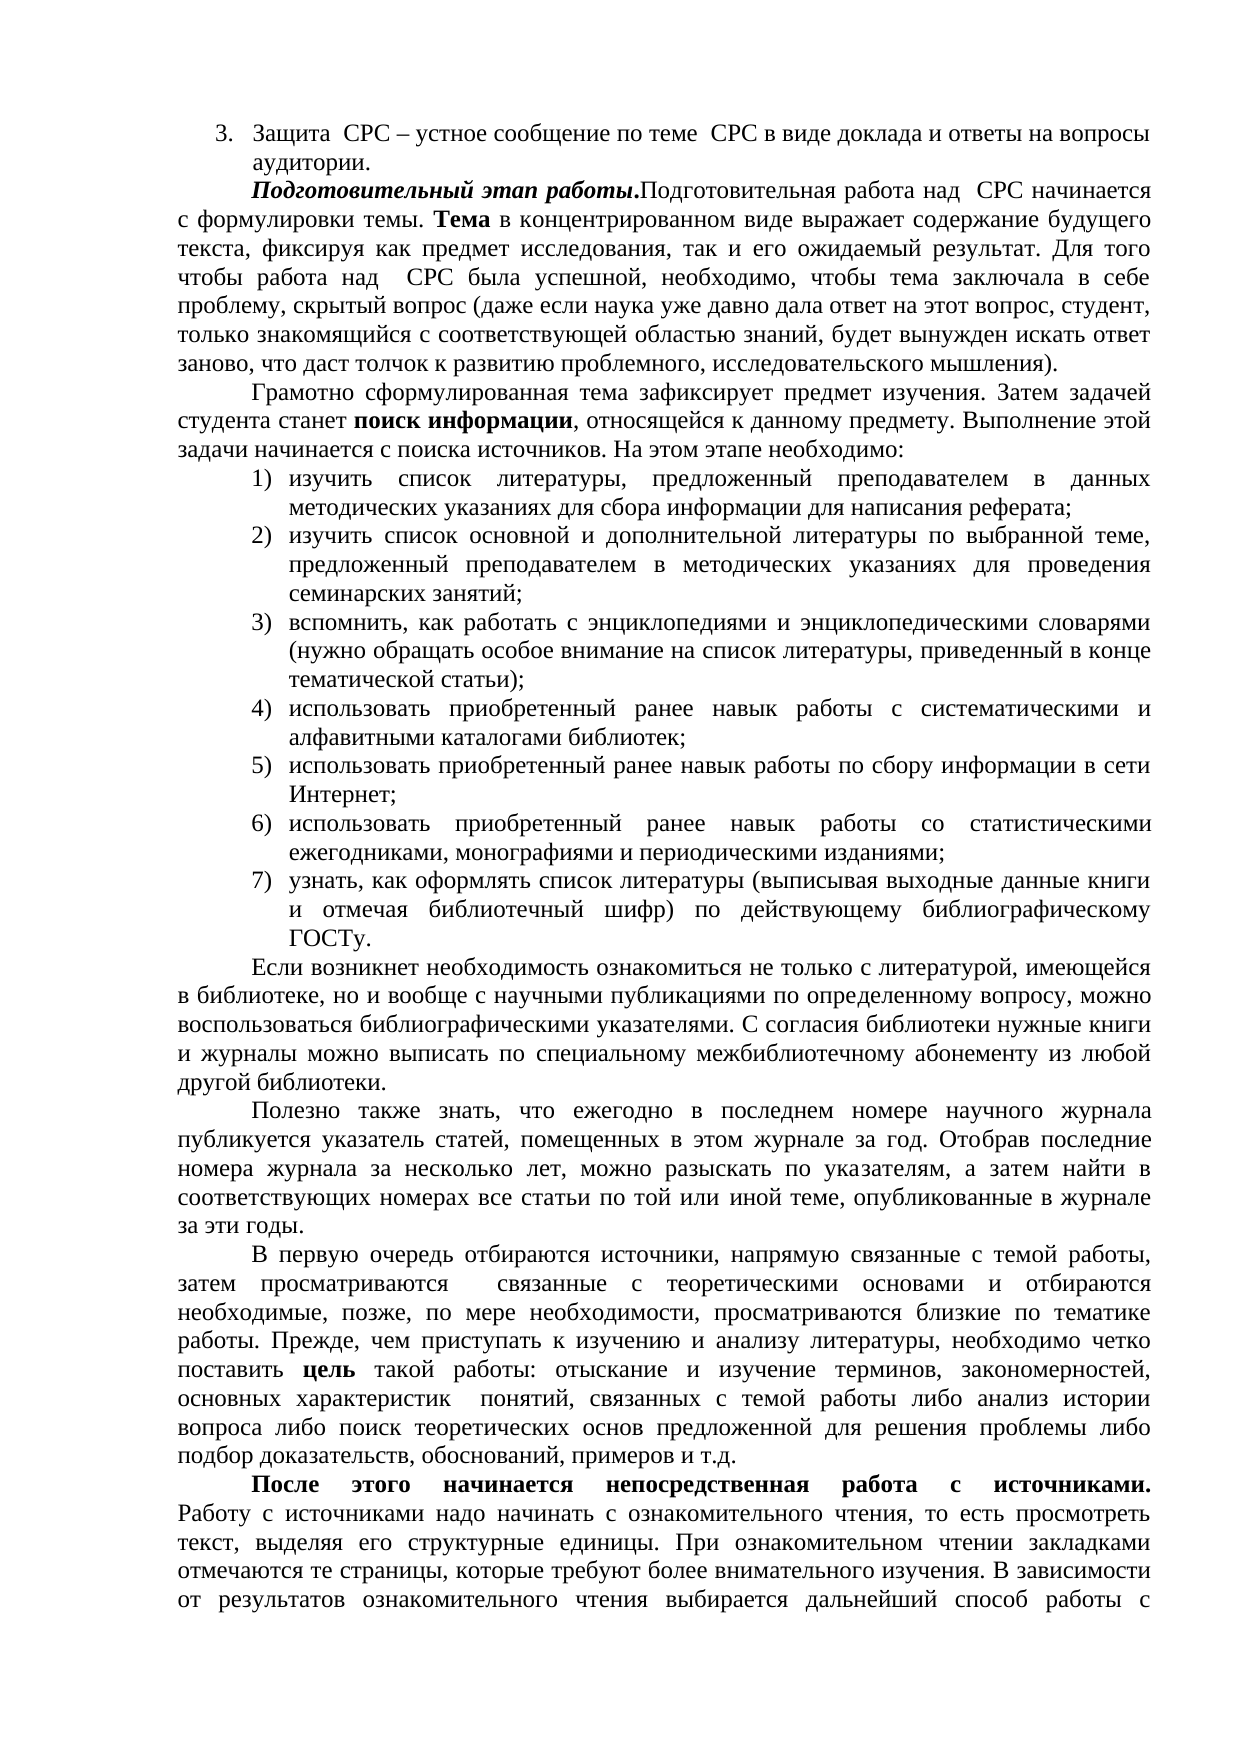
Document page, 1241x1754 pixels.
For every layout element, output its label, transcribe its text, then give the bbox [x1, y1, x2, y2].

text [177, 1469, 1152, 1613]
list использовать приобретенный ранее навык работы по сбору информации в сети Интернет; [251, 751, 1152, 808]
list использовать приобретенный ранее навык работы с систематическими и алфавитными каталогами библиотек; [251, 693, 1152, 751]
list использовать приобретенный ранее навык работы со статистическими ежегодниками, монографиями и периодическими изданиями; [251, 808, 1152, 866]
list изучить список литературы, предложенный преподавателем в данных методических указаниях для сбора информации для написания реферата; [251, 463, 1152, 521]
list Защита СРС – устное сообщение по теме СРС в виде доклада и ответы на вопросы аудитории. [215, 118, 1152, 176]
text В первую очередь отбираются источники, напрямую связанные с темой работы, затем просматриваются связанные с теоретическими основами и отбираются необходимые, позже, по мере необходимости, просматриваются близкие по тематике работы. Прежде, чем приступать к изучению и анализу литературы, необходимо четко поставить цель такой работы: отыскание и изучение терминов, закономерностей, основных характеристик понятий, связанных с темой работы либо анализ истории вопроса либо поиск теоретических основ предложенной для решения проблемы либо подбор доказательств, обоснований, примеров и т.д. [177, 1239, 1152, 1469]
list вспомнить, как работать с энциклопедиями и энциклопедическими словарями (нужно обращать особое внимание на список литературы, приведенный в конце тематической статьи); [251, 607, 1152, 693]
text Грамотно сформулированная тема зафиксирует предмет изучения. Затем задачей студента станет поиск информации, относящейся к данному предмету. Выполнение этой задачи начинается с поиска источников. На этом этапе необходимо: [177, 377, 1152, 463]
text Если возникнет необходимость ознакомиться не только с литературой, имеющейся в библиотеке, но и вообще с научными публикациями по определенному вопросу, можно воспользоваться библиографическими указателями. С согласия библиотеки нужные книги и журналы можно выписать по специальному межбиблиотечному абонементу из любой другой библиотеки. [177, 952, 1152, 1096]
list узнать, как оформлять список литературы (выписывая выходные данные книги и отмечая библиотечный шифр) по действующему библиографическому ГОСТу. [251, 866, 1152, 952]
text Полезно также знать, что ежегодно в последнем номере научного журнала публикуется указатель статей, помещенных в этом журнале за год. Отобрав последние номера журнала за несколько лет, можно разыскать по указателям, а затем найти в соответствующих номерах все статьи по той или иной теме, опубликованные в журнале за эти годы. [177, 1096, 1152, 1239]
list изучить список основной и дополнительной литературы по выбранной теме, предложенный преподавателем в методических указаниях для проведения семинарских занятий; [251, 521, 1152, 607]
text Подготовительный этап работы.Подготовительная работа над СРС начинается с формулировки темы. Тема в концентрированном виде выражает содержание будущего текста, фиксируя как предмет исследования, так и его ожидаемый результат. Для того чтобы работа над СРС была успешной, необходимо, чтобы тема заключала в себе проблему, скрытый вопрос (даже если наука уже давно дала ответ на этот вопрос, студент, только знакомящийся с соответствующей областью знаний, будет вынужден искать ответ заново, что даст толчок к развитию проблемного, исследовательского мышления). [177, 176, 1152, 377]
